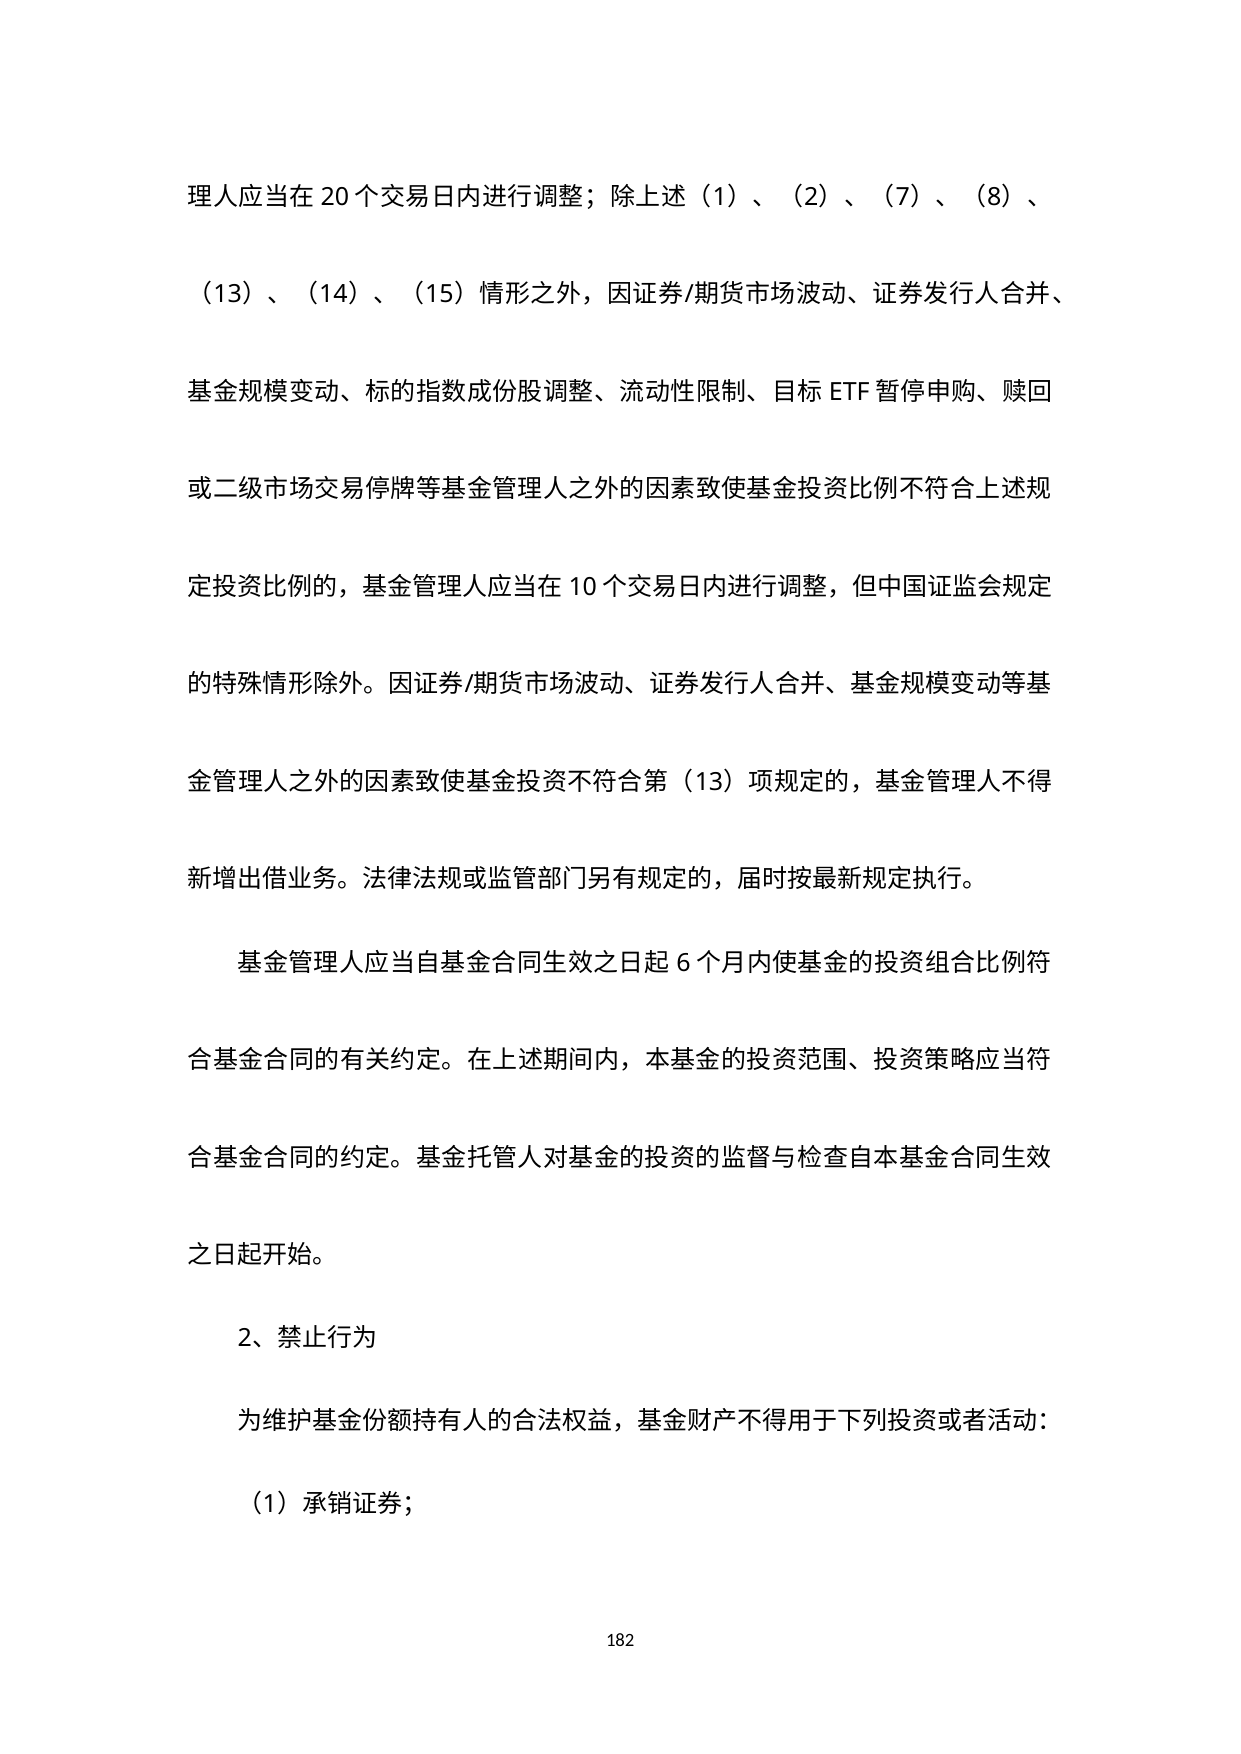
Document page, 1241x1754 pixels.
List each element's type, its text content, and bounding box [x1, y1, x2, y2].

text （1）承销证券； [187, 1469, 1053, 1534]
text 2、禁止行为 [187, 1303, 1053, 1368]
text 基金管理人应当自基金合同生效之日起6个月内使基金的投资组合比例符合基金合同的有关约定。在上述期间内，本基金的投资范围、投资策略应当符合基金合同的约定。基金托管人对基金的投资的监督与检查自本基金合同生效之日起开始。 [187, 928, 1053, 1285]
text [187, 162, 1053, 909]
text 为维护基金份额持有人的合法权益，基金财产不得用于下列投资或者活动： [187, 1386, 1053, 1451]
